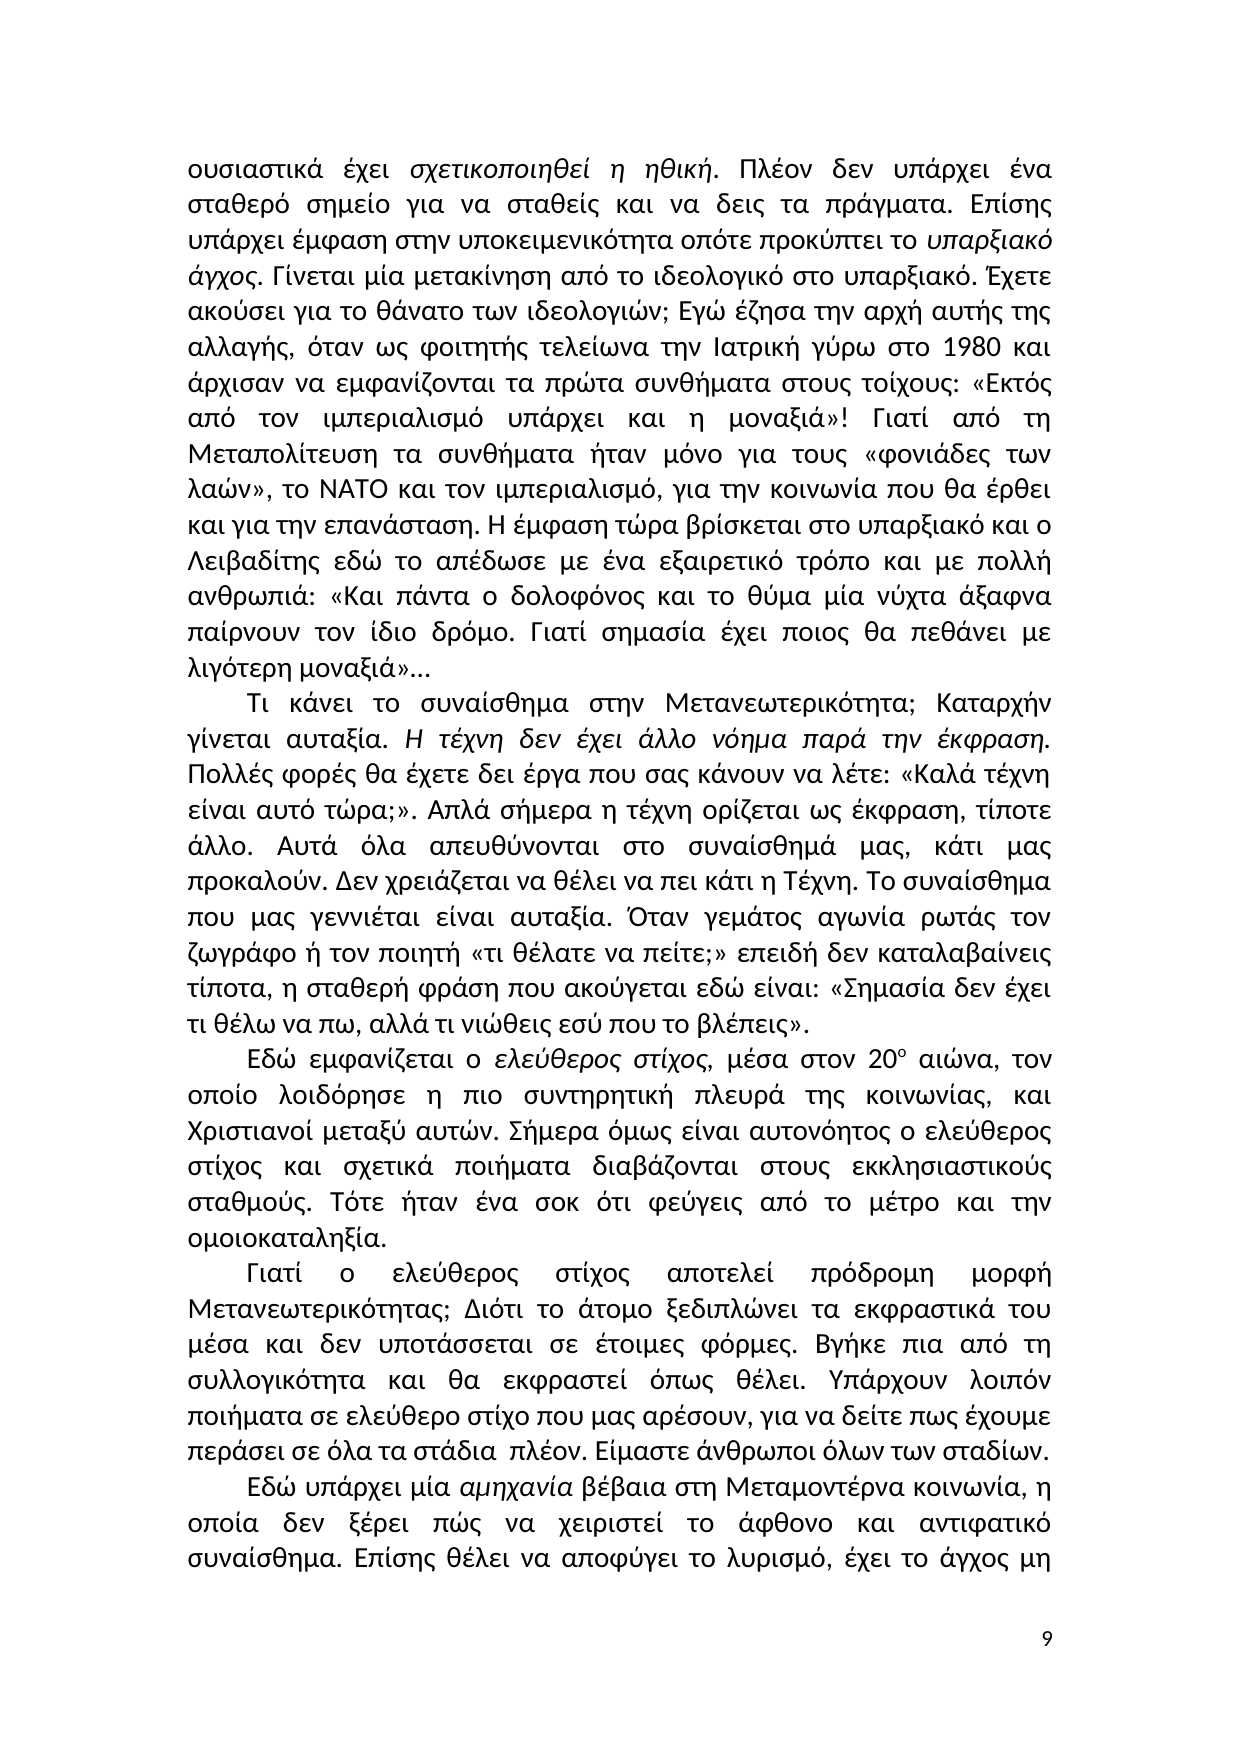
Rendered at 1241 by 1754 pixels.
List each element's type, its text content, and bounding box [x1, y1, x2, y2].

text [187, 150, 1053, 684]
text Γιατί ο ελεύθερος στίχος αποτελεί πρόδρομη μορφή Μετανεωτερικότητας; Διότι το άτομο ξεδιπλώνει τα εκφραστικά του μέσα και δεν υποτάσσεται σε έτοιμες φόρμες. Βγήκε πια από τη συλλογικότητα και θα εκφραστεί όπως θέλει. Υπάρχουν λοιπόν ποιήματα σε ελεύθερο στίχο που μας αρέσουν, για να δείτε πως έχουμε περάσει σε όλα τα στάδια πλέον. Είμαστε άνθρωποι όλων των σταδίων. [187, 1254, 1053, 1468]
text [187, 1468, 1053, 1575]
text Τι κάνει το συναίσθημα στην Μετανεωτερικότητα; Καταρχήν γίνεται αυταξία. Η τέχνη δεν έχει άλλο νόημα παρά την έκφραση. Πολλές φορές θα έχετε δει έργα που σας κάνουν να λέτε: «Καλά τέχνη είναι αυτό τώρα;». Απλά σήμερα η τέχνη ορίζεται ως έκφραση, τίποτε άλλο. Αυτά όλα απευθύνονται στο συναίσθημά μας, κάτι μας προκαλούν. Δεν χρειάζεται να θέλει να πει κάτι η Τέχνη. Το συναίσθημα που μας γεννιέται είναι αυταξία. Όταν γεμάτος αγωνία ρωτάς τον ζωγράφο ή τον ποιητή «τι θέλατε να πείτε;» επειδή δεν καταλαβαίνεις τίποτα, η σταθερή φράση που ακούγεται εδώ είναι: «Σημασία δεν έχει τι θέλω να πω, αλλά τι νιώθεις εσύ που το βλέπεις». [187, 684, 1053, 1041]
text Εδώ εμφανίζεται ο ελεύθερος στίχος, μέσα στον 20ο αιώνα, τον οποίο λοιδόρησε η πιο συντηρητική πλευρά της κοινωνίας, και Χριστιανοί μεταξύ αυτών. Σήμερα όμως είναι αυτονόητος ο ελεύθερος στίχος και σχετικά ποιήματα διαβάζονται στους εκκλησιαστικούς σταθμούς. Τότε ήταν ένα σοκ ότι φεύγεις από το μέτρο και την ομοιοκαταληξία. [187, 1041, 1053, 1254]
